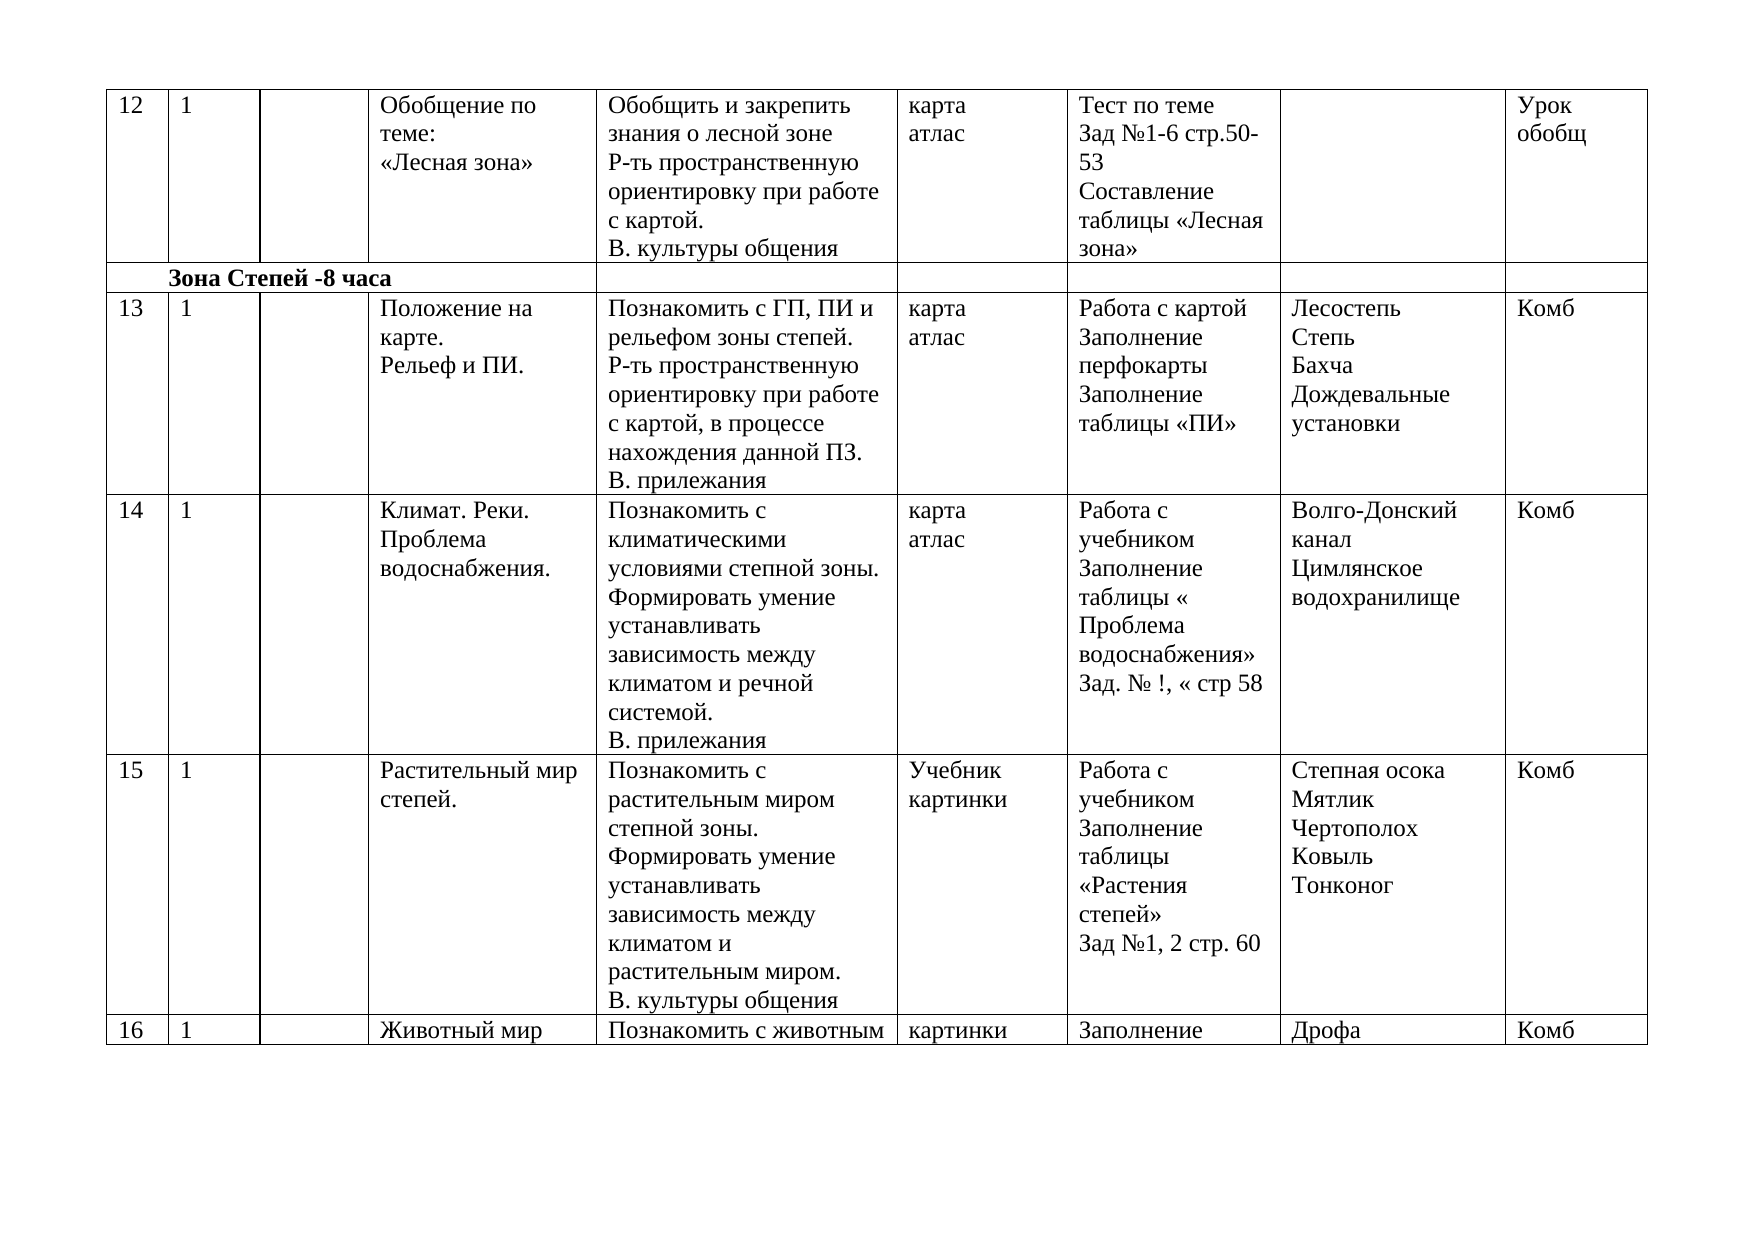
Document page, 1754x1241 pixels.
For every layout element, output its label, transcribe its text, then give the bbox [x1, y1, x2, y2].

table_cell [1281, 90, 1505, 262]
table_cell Обобщить и закрепить знания о лесной зоне Р-ть пространственную ориентировку при работе с картой. В. культуры общения [597, 90, 897, 262]
table_cell Лесостепь Степь Бахча Дождевальные установки [1281, 293, 1505, 494]
table_cell Учебник картинки [898, 755, 1067, 1014]
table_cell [369, 1015, 596, 1044]
table_cell карта атлас [898, 293, 1067, 494]
table_cell Тест по теме Зад №1-6 стр.50-53 Составление таблицы «Лесная зона» [1068, 90, 1280, 262]
table_cell 16 [107, 1015, 168, 1044]
table_cell Комб [1506, 293, 1647, 494]
table_cell [261, 1015, 368, 1044]
table_cell [261, 293, 368, 494]
table_cell [898, 263, 1067, 292]
table_cell [1068, 263, 1280, 292]
table_cell Комб [1506, 495, 1647, 754]
table_cell 1 [169, 293, 259, 494]
table_cell Работа с учебником Заполнение таблицы «Растения степей» Зад №1, 2 стр. 60 [1068, 755, 1280, 1014]
table_cell Волго-Донский канал Цимлянское водохранилище [1281, 495, 1505, 754]
table_cell 1 [169, 90, 259, 262]
table_cell Работа с картой Заполнение перфокарты Заполнение таблицы «ПИ» [1068, 293, 1280, 494]
table_cell Познакомить с растительным миром степной зоны. Формировать умение устанавливать зависимость между климатом и растительным миром. В. культуры общения [597, 755, 897, 1014]
table_cell Обобщение по теме: «Лесная зона» [369, 90, 596, 262]
table_cell Климат. Реки. Проблема водоснабжения. [369, 495, 596, 754]
table_cell [261, 495, 368, 754]
table_cell карта атлас [898, 90, 1067, 262]
table_cell [597, 263, 897, 292]
table_cell [261, 755, 368, 1014]
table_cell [1281, 1015, 1505, 1044]
table_cell 1 [169, 755, 259, 1014]
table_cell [597, 1015, 897, 1044]
table_cell Урок обобщ [1506, 90, 1647, 262]
table_cell [1506, 263, 1647, 292]
table_cell [261, 90, 368, 262]
table_cell 15 [107, 755, 168, 1014]
table_cell картинки [898, 1015, 1067, 1044]
table_cell Комб [1506, 1015, 1647, 1044]
table_cell Познакомить с климатическими условиями степной зоны. Формировать умение устанавливать зависимость между климатом и речной системой. В. прилежания [597, 495, 897, 754]
table_cell 1 [169, 1015, 259, 1044]
table_cell 1 [169, 495, 259, 754]
table_cell Положение на карте. Рельеф и ПИ. [369, 293, 596, 494]
table_cell [1281, 263, 1505, 292]
table_cell 12 [107, 90, 168, 262]
table_cell Растительный мир степей. [369, 755, 596, 1014]
table_cell 13 [107, 293, 168, 494]
table_cell 14 [107, 495, 168, 754]
table_cell Зона Степей -8 часа [107, 263, 596, 292]
table_cell Степная осока Мятлик Чертополох Ковыль Тонконог [1281, 755, 1505, 1014]
table_cell Комб [1506, 755, 1647, 1014]
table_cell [1068, 1015, 1280, 1044]
table_cell Познакомить с ГП, ПИ и рельефом зоны степей. Р-ть пространственную ориентировку при работе с картой, в процессе нахождения данной ПЗ. В. прилежания [597, 293, 897, 494]
table_cell Работа с учебником Заполнение таблицы « Проблема водоснабжения» Зад. № !, « стр 58 [1068, 495, 1280, 754]
table_cell карта атлас [898, 495, 1067, 754]
